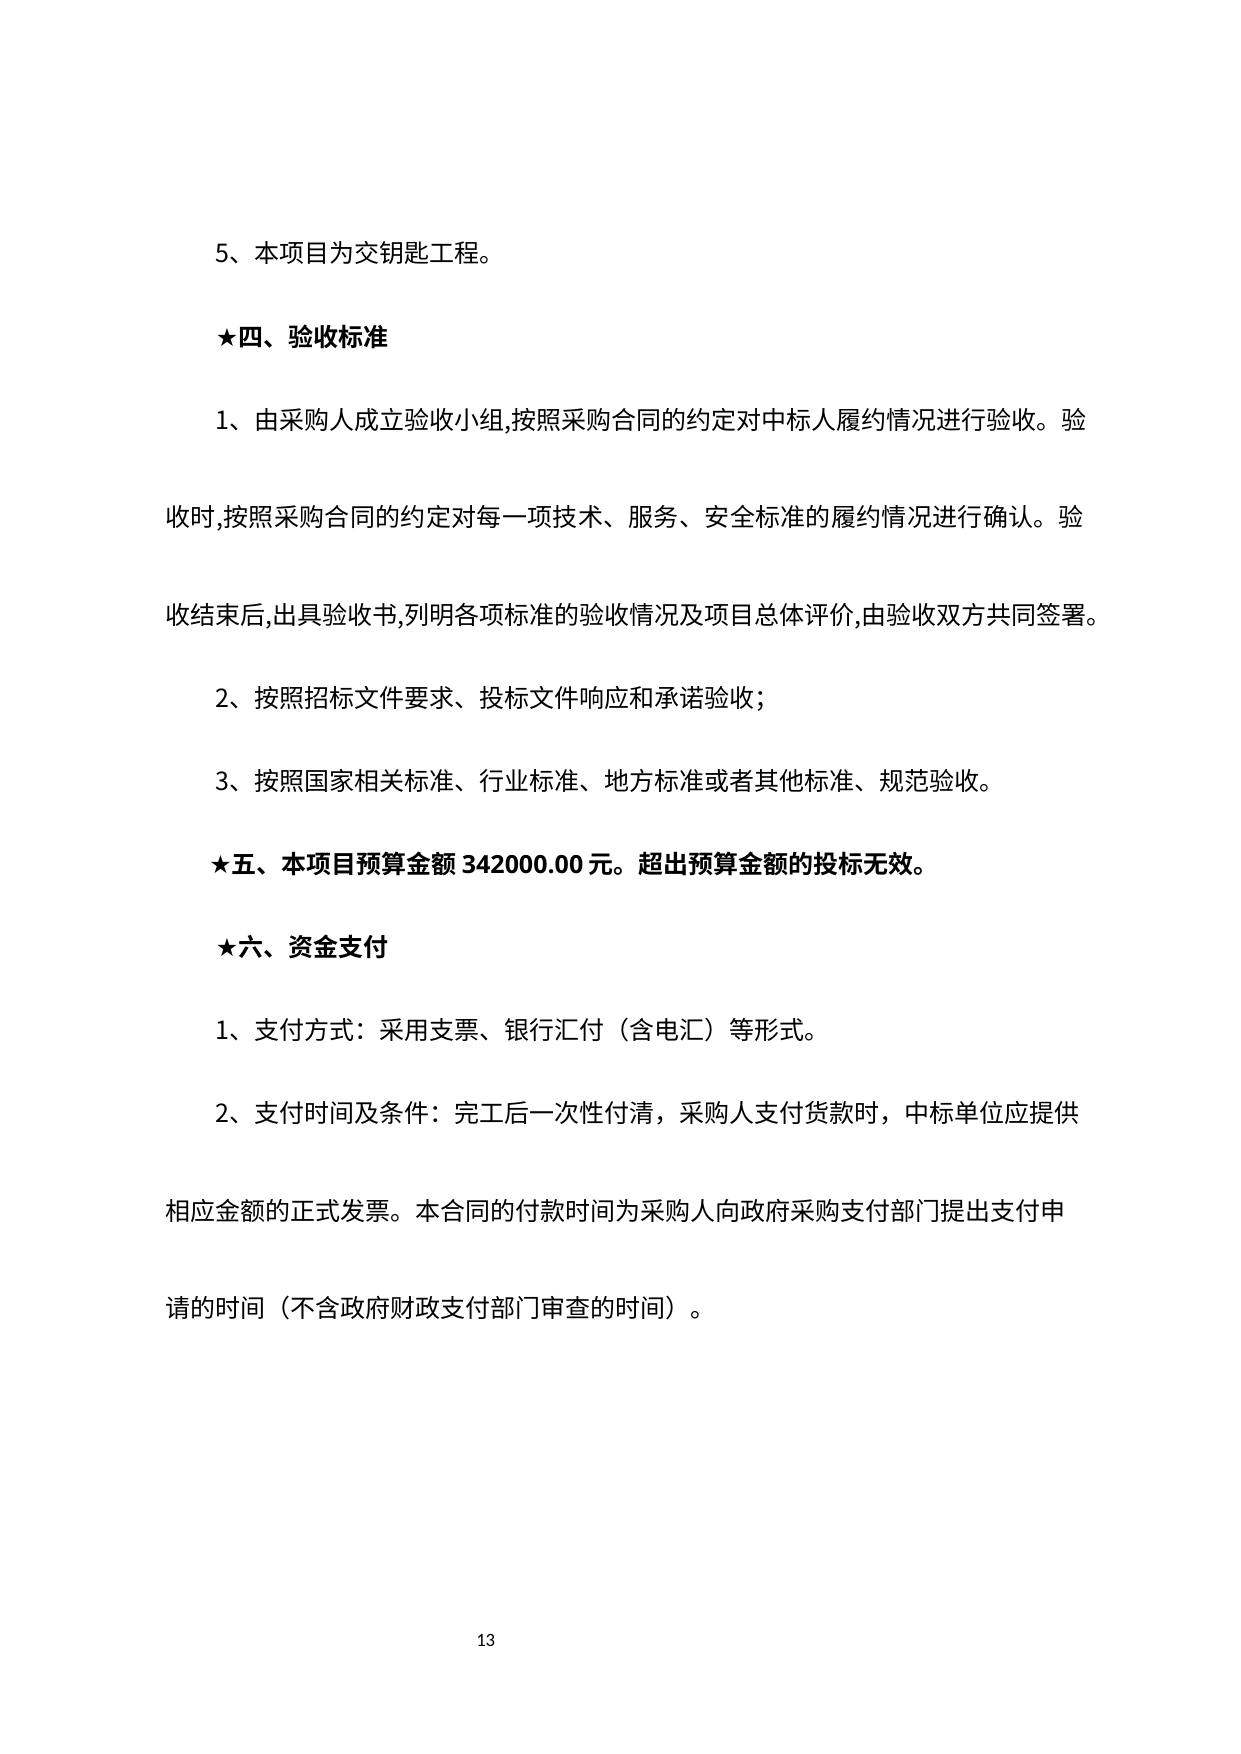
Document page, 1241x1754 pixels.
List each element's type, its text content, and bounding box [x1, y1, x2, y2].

text 1、支付方式：采用支票、银行汇付（含电汇）等形式。 [165, 996, 1087, 1061]
text ★四、验收标准 [165, 303, 1087, 368]
text 2、按照招标文件要求、投标文件响应和承诺验收； [165, 664, 1087, 729]
text 2、支付时间及条件：完工后一次性付清，采购人支付货款时，中标单位应提供相应金额的正式发票。本合同的付款时间为采购人向政府采购支付部门提出支付申请的时间（不含政府财政支付部门审查的时间）。 [165, 1079, 1087, 1339]
text 5、本项目为交钥匙工程。 [165, 219, 1087, 284]
text ★五、本项目预算金额342000.00元。超出预算金额的投标无效。 [165, 830, 1087, 895]
text 1、由采购人成立验收小组,按照采购合同的约定对中标人履约情况进行验收。验收时,按照采购合同的约定对每一项技术、服务、安全标准的履约情况进行确认。验收结束后,出具验收书,列明各项标准的验收情况及项目总体评价,由验收双方共同签署。 [165, 386, 1087, 646]
text 3、按照国家相关标准、行业标准、地方标准或者其他标准、规范验收。 [165, 747, 1087, 812]
text ★六、资金支付 [165, 913, 1087, 978]
